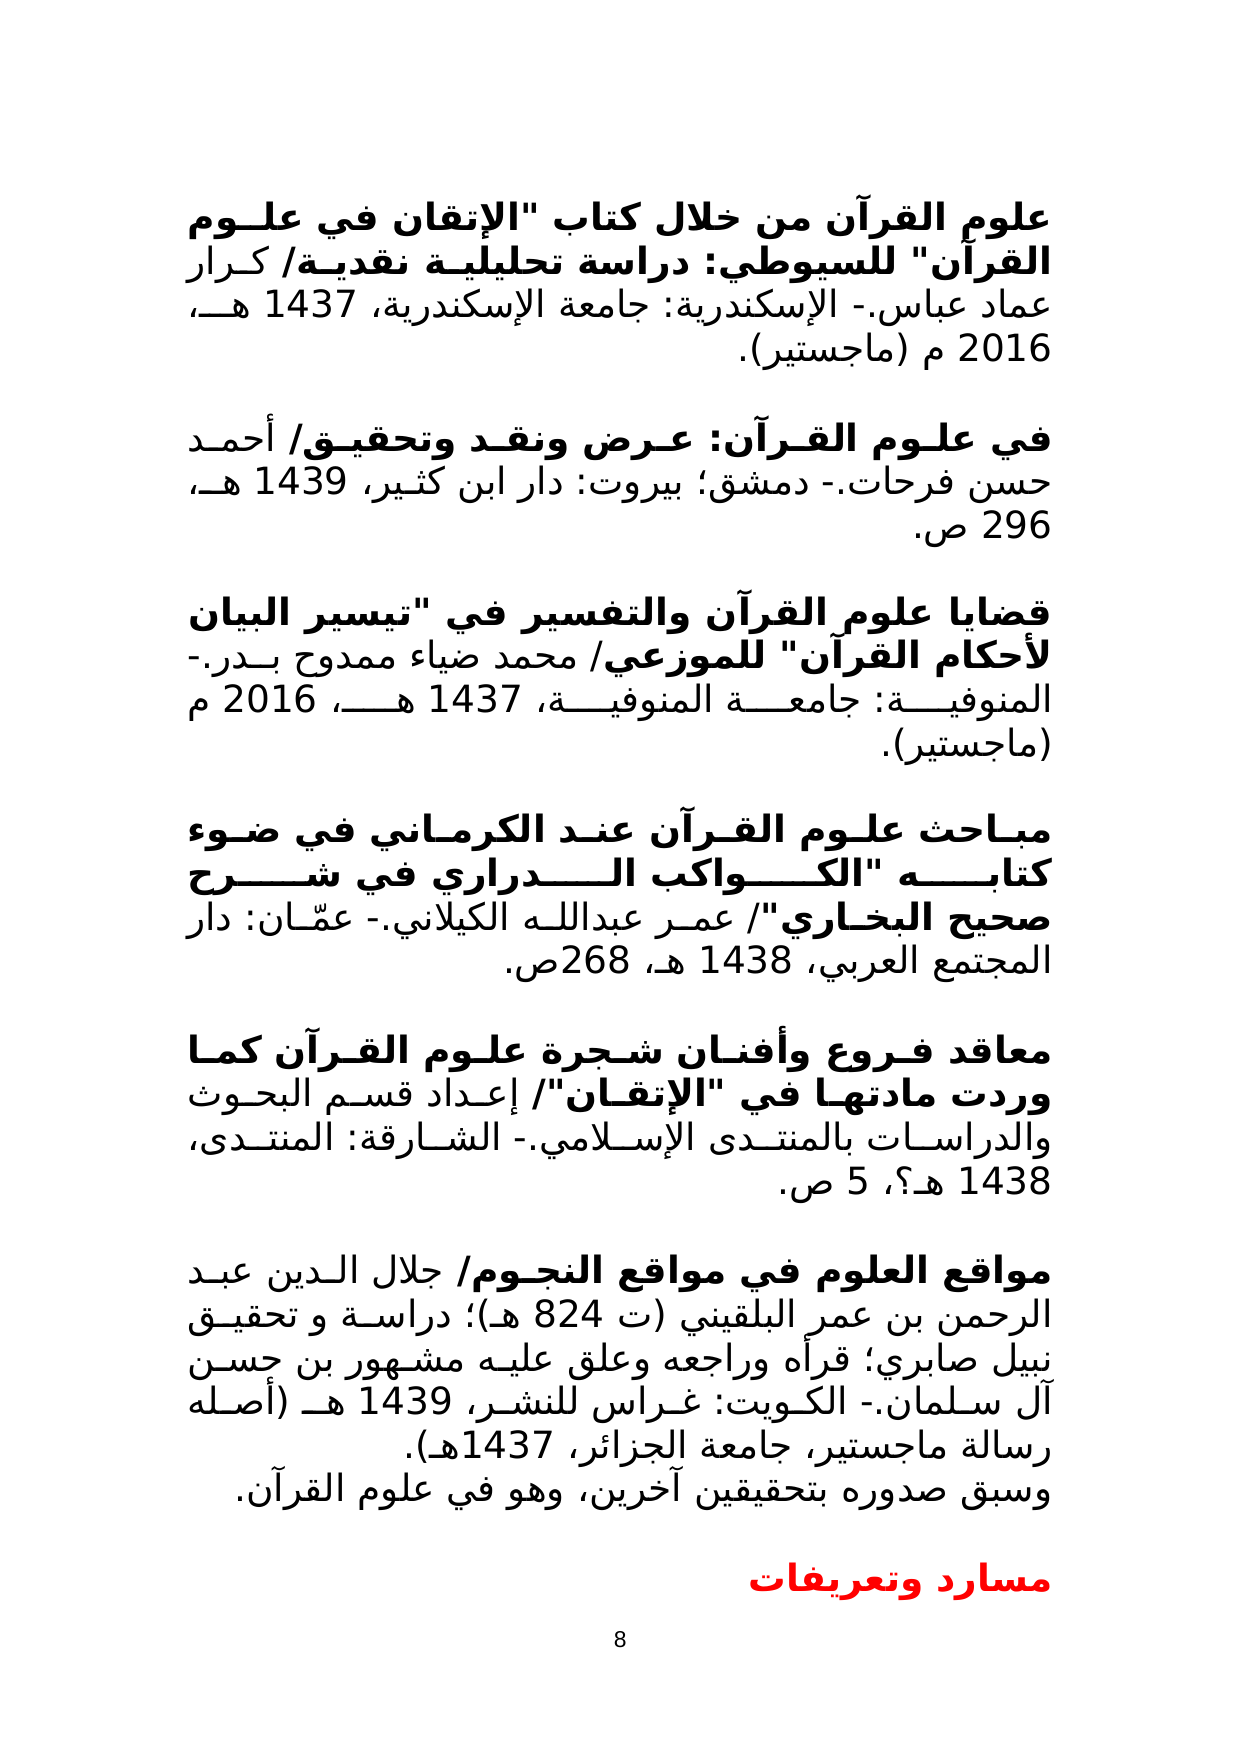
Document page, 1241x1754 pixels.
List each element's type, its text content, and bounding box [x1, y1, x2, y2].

text وسبق صدوره بتحقيقين آخرين، وهو في علوم القرآن. [187, 1467, 1053, 1511]
text قضايا علوم القرآن والتفسير في "تيسير البيان لأحكام القرآن" للموزعي/ محمد ضياء ممدوح بدر.- المنوفية: جامعة المنوفية، 1437 هـ، 2016 م (ماجستير). [187, 590, 1053, 765]
text علوم القرآن من خلال كتاب "الإتقان في علوم القرآن" للسيوطي: دراسة تحليلية نقدية/ كرار عماد عباس.- الإسكندرية: جامعة الإسكندرية، 1437 هـ، 2016 م (ماجستير). [187, 196, 1053, 370]
text معاقد فروع وأفنان شجرة علوم القرآن كما وردت مادتها في "الإتقان"/ إعداد قسم البحوث والدراسات بالمنتدى الإسلامي.- الشارقة: المنتدى، 1438 هـ؟، 5 ص. [187, 1028, 1053, 1203]
text مواقع العلوم في مواقع النجوم/ جلال الدين عبد الرحمن بن عمر البلقيني (ت 824 هـ)؛ دراسة و تحقيق نبيل صابري؛ قرأه وراجعه وعلق عليه مشهور بن حسن آل سلمان.- الكويت: غراس للنشر، 1439 هـ (أصله رسالة ماجستير، جامعة الجزائر، 1437هـ). [187, 1249, 1053, 1467]
text مباحث علوم القرآن عند الكرماني في ضوء كتابه "الكواكب الدراري في شرح صحيح البخاري"/ عمر عبدالله الكيلاني.- عمّان: دار المجتمع العربي، 1438 هـ، 268ص. [187, 808, 1053, 983]
text في علوم القرآن: عرض ونقد وتحقيق/ أحمد حسن فرحات.- دمشق؛ بيروت: دار ابن كثير، 1439 هـ، 296 ص. [187, 416, 1053, 547]
text مسارد وتعريفات [187, 1557, 1053, 1600]
